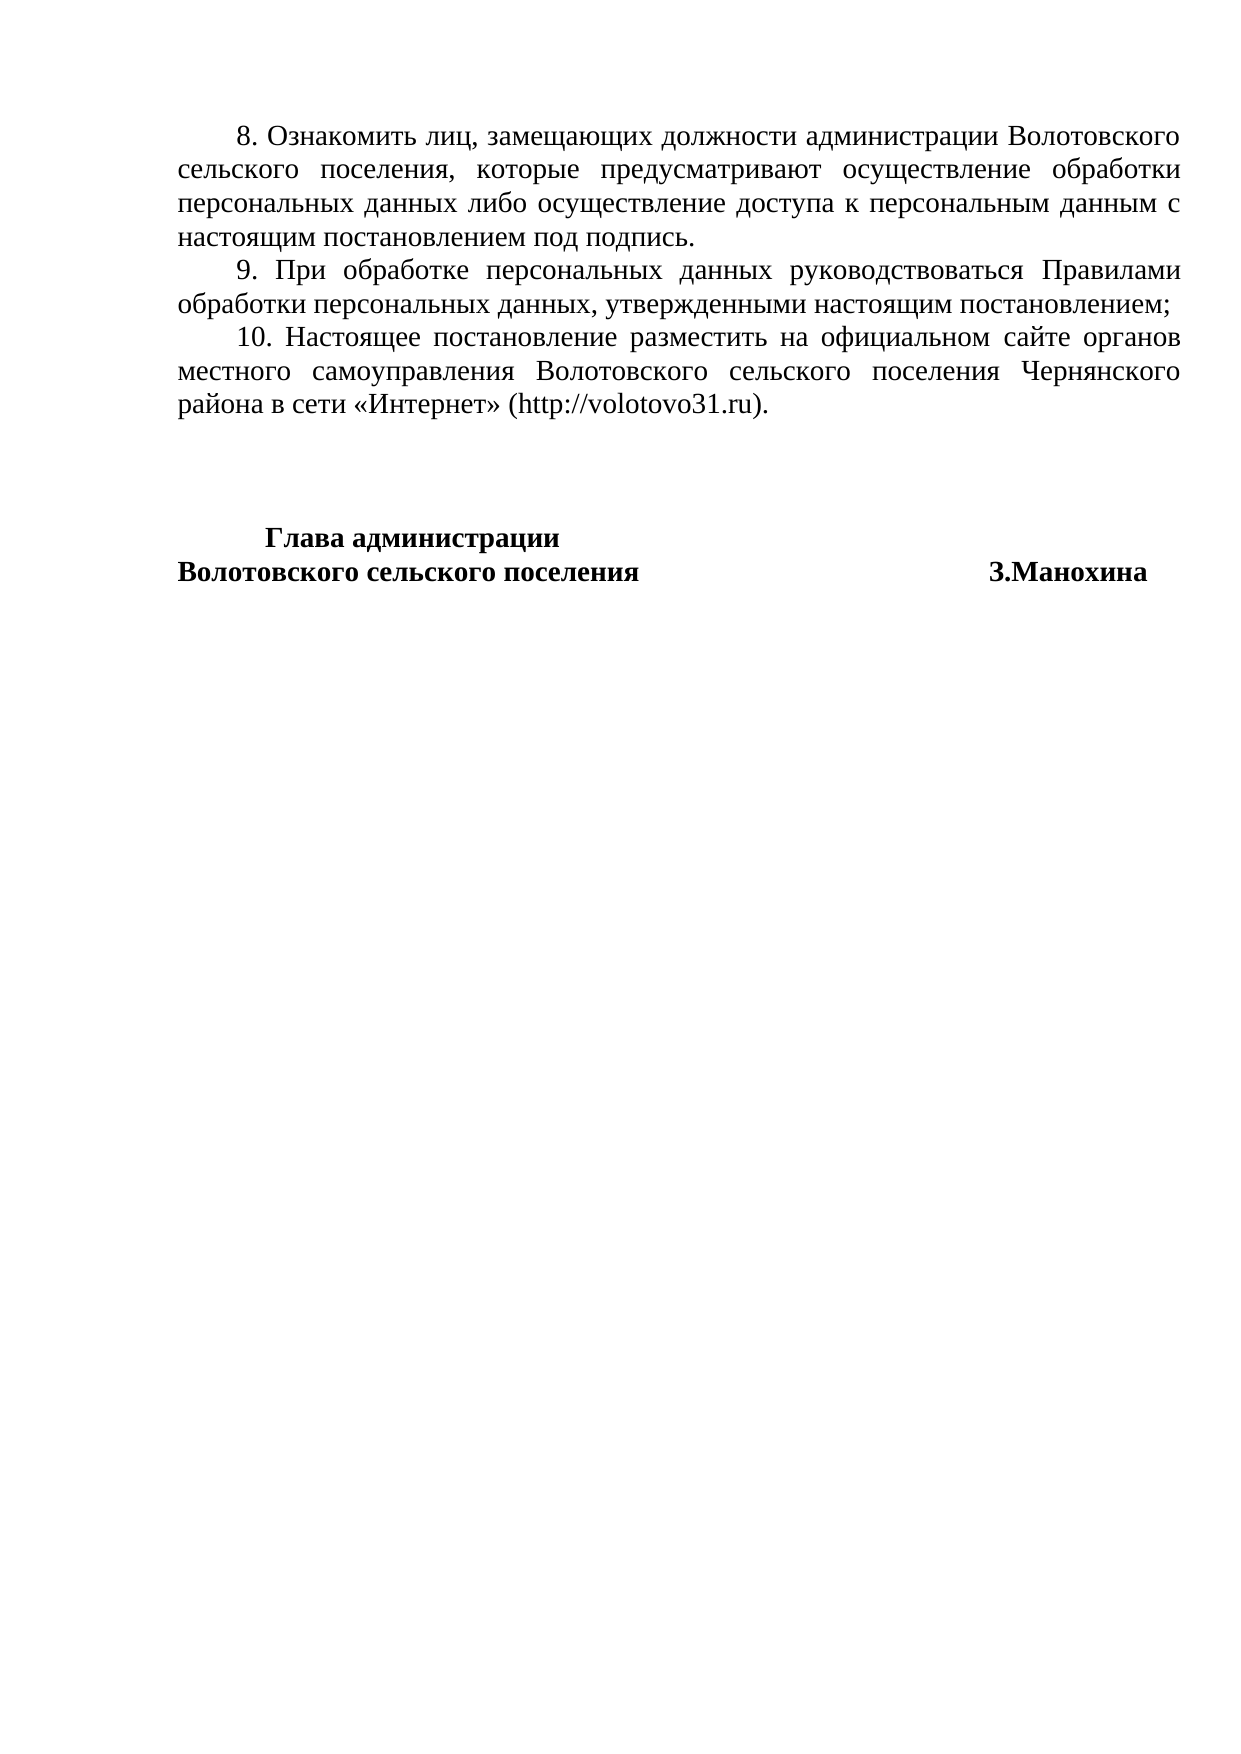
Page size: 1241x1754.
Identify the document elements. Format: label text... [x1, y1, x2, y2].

text 8. Ознакомить лиц, замещающих должности администрации Волотовского сельского поселения, которые предусматривают осуществление обработки персональных данных либо осуществление доступа к персональным данным с настоящим постановлением под подпись. [177, 118, 1181, 252]
text 10. Настоящее постановление разместить на официальном сайте органов местного самоуправления Волотовского сельского поселения Чернянского района в сети «Интернет» (http://volotovo31.ru). [177, 319, 1181, 420]
text Волотовского сельского поселения З.Манохина [177, 554, 1181, 588]
text 9. При обработке персональных данных руководствоваться Правилами обработки персональных данных, утвержденными настоящим постановлением; [177, 252, 1181, 319]
text Глава администрации [177, 521, 1181, 554]
